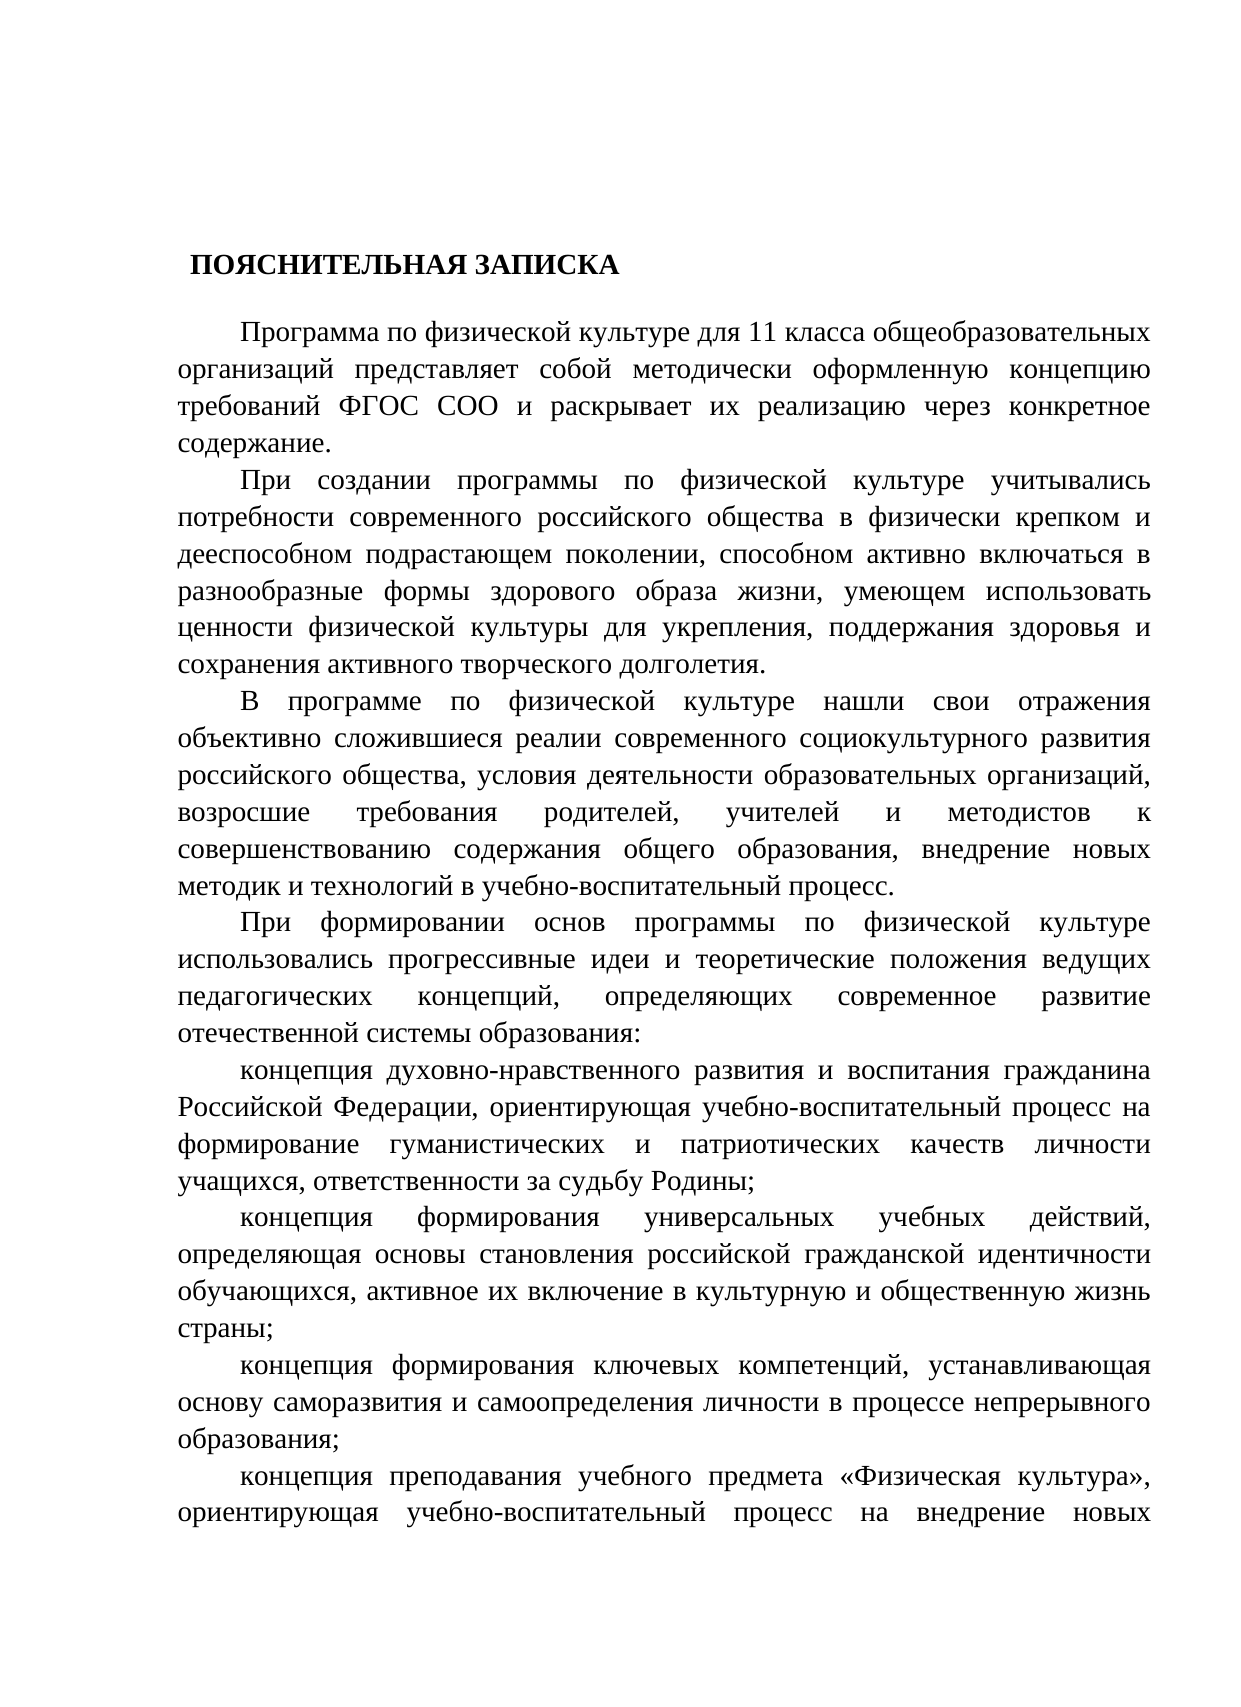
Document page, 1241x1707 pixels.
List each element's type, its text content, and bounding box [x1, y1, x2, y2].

text концепция формирования ключевых компетенций, устанавливающая основу саморазвития и самоопределения личности в процессе непрерывного образования; [177, 1347, 1152, 1454]
text При создании программы по физической культуре учитывались потребности современного российского общества в физически крепком и дееспособном подрастающем поколении, способном активно включаться в разнообразные формы здорового образа жизни, умеющем использовать ценности физической культуры для укрепления, поддержания здоровья и сохранения активного творческого долголетия. [177, 462, 1152, 680]
text концепция духовно-нравственного развития и воспитания гражданина Российской Федерации, ориентирующая учебно-воспитательный процесс на формирование гуманистических и патриотических качеств личности учащихся, ответственности за судьбу Родины; [177, 1052, 1152, 1196]
text В программе по физической культуре нашли свои отражения объективно сложившиеся реалии современного социокультурного развития российского общества, условия деятельности образовательных организаций, возросшие требования родителей, учителей и методистов к совершенствованию содержания общего образования, внедрение новых методик и технологий в учебно-воспитательный процесс. [177, 683, 1152, 901]
text ПОЯСНИТЕЛЬНАЯ ЗАПИСКА [190, 247, 1152, 280]
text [177, 1458, 1152, 1528]
text При формировании основ программы по физической культуре использовались прогрессивные идеи и теоретические положения ведущих педагогических концепций, определяющих современное развитие отечественной системы образования: [177, 904, 1152, 1049]
text концепция формирования универсальных учебных действий, определяющая основы становления российской гражданской идентичности обучающихся, активное их включение в культурную и общественную жизнь страны; [177, 1199, 1152, 1344]
text Программа по физической культуре для 11 класса общеобразовательных организаций представляет собой методически оформленную концепцию требований ФГОС СОО и раскрывает их реализацию через конкретное содержание. [177, 314, 1152, 459]
